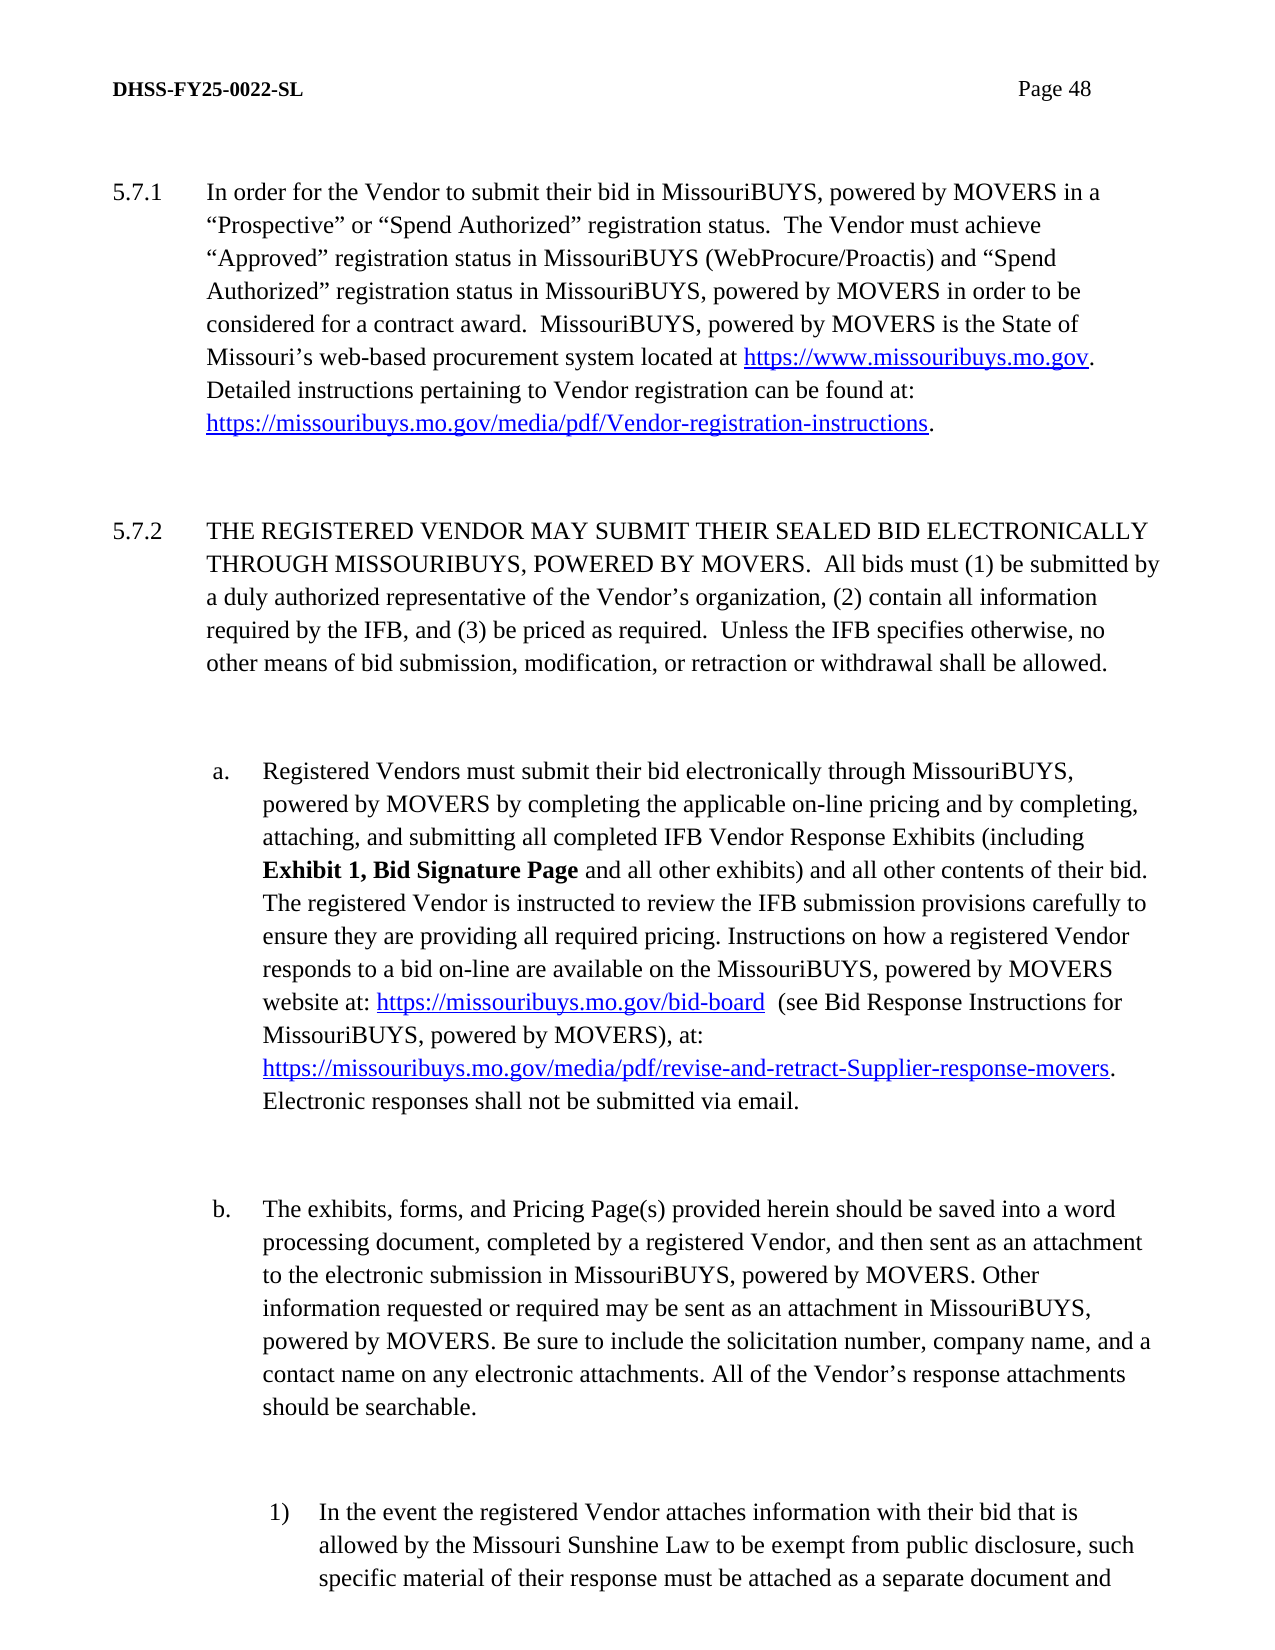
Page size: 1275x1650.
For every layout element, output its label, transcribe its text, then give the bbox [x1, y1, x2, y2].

list The exhibits, forms, and Pricing Page(s) provided herein should be saved into a word processing document, completed by a registered Vendor, and then sent as an attachment to the electronic submission in MissouriBUYS, powered by MOVERS. Other information requested or required may be sent as an attachment in MissouriBUYS, powered by MOVERS. Be sure to include the solicitation number, company name, and a contact name on any electronic attachments. All of the Vendor’s response attachments should be searchable. [206, 1194, 1162, 1421]
subtitle THE REGISTERED VENDOR MAY SUBMIT THEIR SEALED BID ELECTRONICALLY THROUGH MISSOURIBUYS, POWERED BY MOVERS. All bids must (1) be submitted by a duly authorized representative of the Vendor’s organization, (2) contain all information required by the IFB, and (3) be priced as required. Unless the IFB specifies otherwise, no other means of bid submission, modification, or retraction or withdrawal shall be allowed. [112, 516, 1162, 677]
subtitle In order for the Vendor to submit their bid in MissouriBUYS, powered by MOVERS in a “Prospective” or “Spend Authorized” registration status. The Vendor must achieve “Approved” registration status in MissouriBUYS (WebProcure/Proactis) and “Spend Authorized” registration status in MissouriBUYS, powered by MOVERS in order to be considered for a contract award. MissouriBUYS, powered by MOVERS is the State of Missouri’s web-based procurement system located at https://www.missouribuys.mo.gov. Detailed instructions pertaining to Vendor registration can be found at: https://missouribuys.mo.gov/media/pdf/Vendor-registration-instructions. [112, 177, 1162, 437]
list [262, 1497, 1162, 1591]
list Registered Vendors must submit their bid electronically through MissouriBUYS, powered by MOVERS by completing the applicable on-line pricing and by completing, attaching, and submitting all completed IFB Vendor Response Exhibits (including Exhibit 1, Bid Signature Page and all other exhibits) and all other contents of their bid. The registered Vendor is instructed to review the IFB submission provisions carefully to ensure they are providing all required pricing. Instructions on how a registered Vendor responds to a bid on-line are available on the MissouriBUYS, powered by MOVERS website at: https://missouribuys.mo.gov/bid-board (see Bid Response Instructions for MissouriBUYS, powered by MOVERS), at: https://missouribuys.mo.gov/media/pdf/revise-and-retract-Supplier-response-movers. Electronic responses shall not be submitted via email. [206, 756, 1162, 1115]
